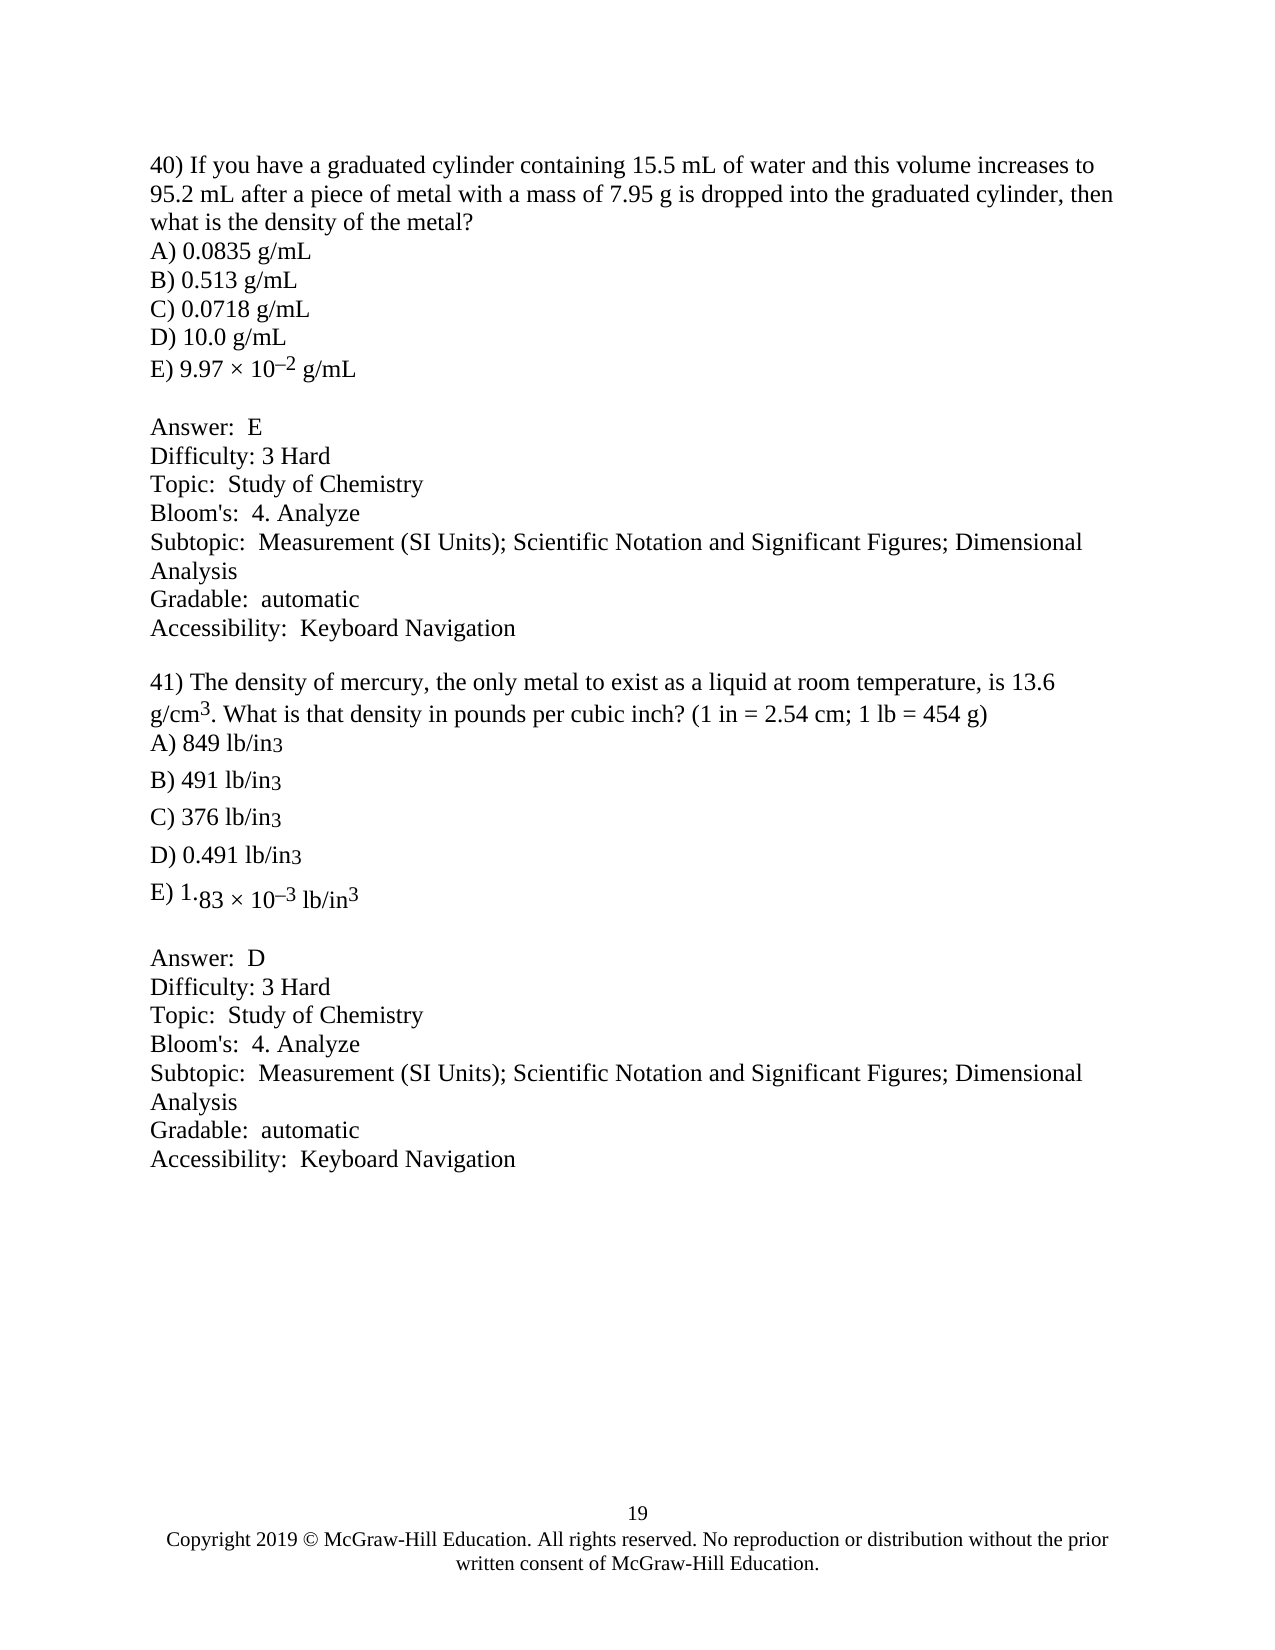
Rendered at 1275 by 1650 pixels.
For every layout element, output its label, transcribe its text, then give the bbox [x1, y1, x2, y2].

text D) 0.491 lb/in3 [150, 840, 1125, 877]
text E) 9.97 × 10–2 g/mL [150, 351, 1125, 383]
text Gradable: automatic [150, 1116, 1125, 1144]
text C) 376 lb/in3 [150, 802, 1125, 840]
text Accessibility: Keyboard Navigation [150, 613, 1125, 642]
text Difficulty: 3 Hard [150, 441, 1125, 469]
text A) 0.0835 g/mL [150, 236, 1125, 265]
text Answer: E [150, 412, 1125, 441]
text E) 1.83 × 10–3 lb/in3 [150, 877, 1125, 914]
text Gradable: automatic [150, 584, 1125, 613]
text D) 10.0 g/mL [150, 322, 1125, 351]
text Topic: Study of Chemistry [150, 469, 1125, 498]
text Bloom's: 4. Analyze [150, 498, 1125, 527]
text Subtopic: Measurement (SI Units); Scientific Notation and Significant Figures; Dimensional Analysis [150, 1058, 1125, 1116]
text 40) If you have a graduated cylinder containing 15.5 mL of water and this volume increases to 95.2 mL after a piece of metal with a mass of 7.95 g is dropped into the graduated cylinder, then what is the density of the metal? [150, 150, 1125, 236]
text Subtopic: Measurement (SI Units); Scientific Notation and Significant Figures; Dimensional Analysis [150, 527, 1125, 584]
text Accessibility: Keyboard Navigation [150, 1144, 1125, 1173]
text Difficulty: 3 Hard [150, 972, 1125, 1001]
text 41) The density of mercury, the only metal to exist as a liquid at room temperature, is 13.6 g/cm3. What is that density in pounds per cubic inch? (1 in = 2.54 cm; 1 lb = 454 g) [150, 667, 1125, 728]
text Bloom's: 4. Analyze [150, 1029, 1125, 1058]
text Topic: Study of Chemistry [150, 1001, 1125, 1029]
text B) 0.513 g/mL [150, 265, 1125, 294]
text A) 849 lb/in3 [150, 728, 1125, 765]
text B) 491 lb/in3 [150, 765, 1125, 802]
text Answer: D [150, 943, 1125, 972]
text C) 0.0718 g/mL [150, 294, 1125, 322]
